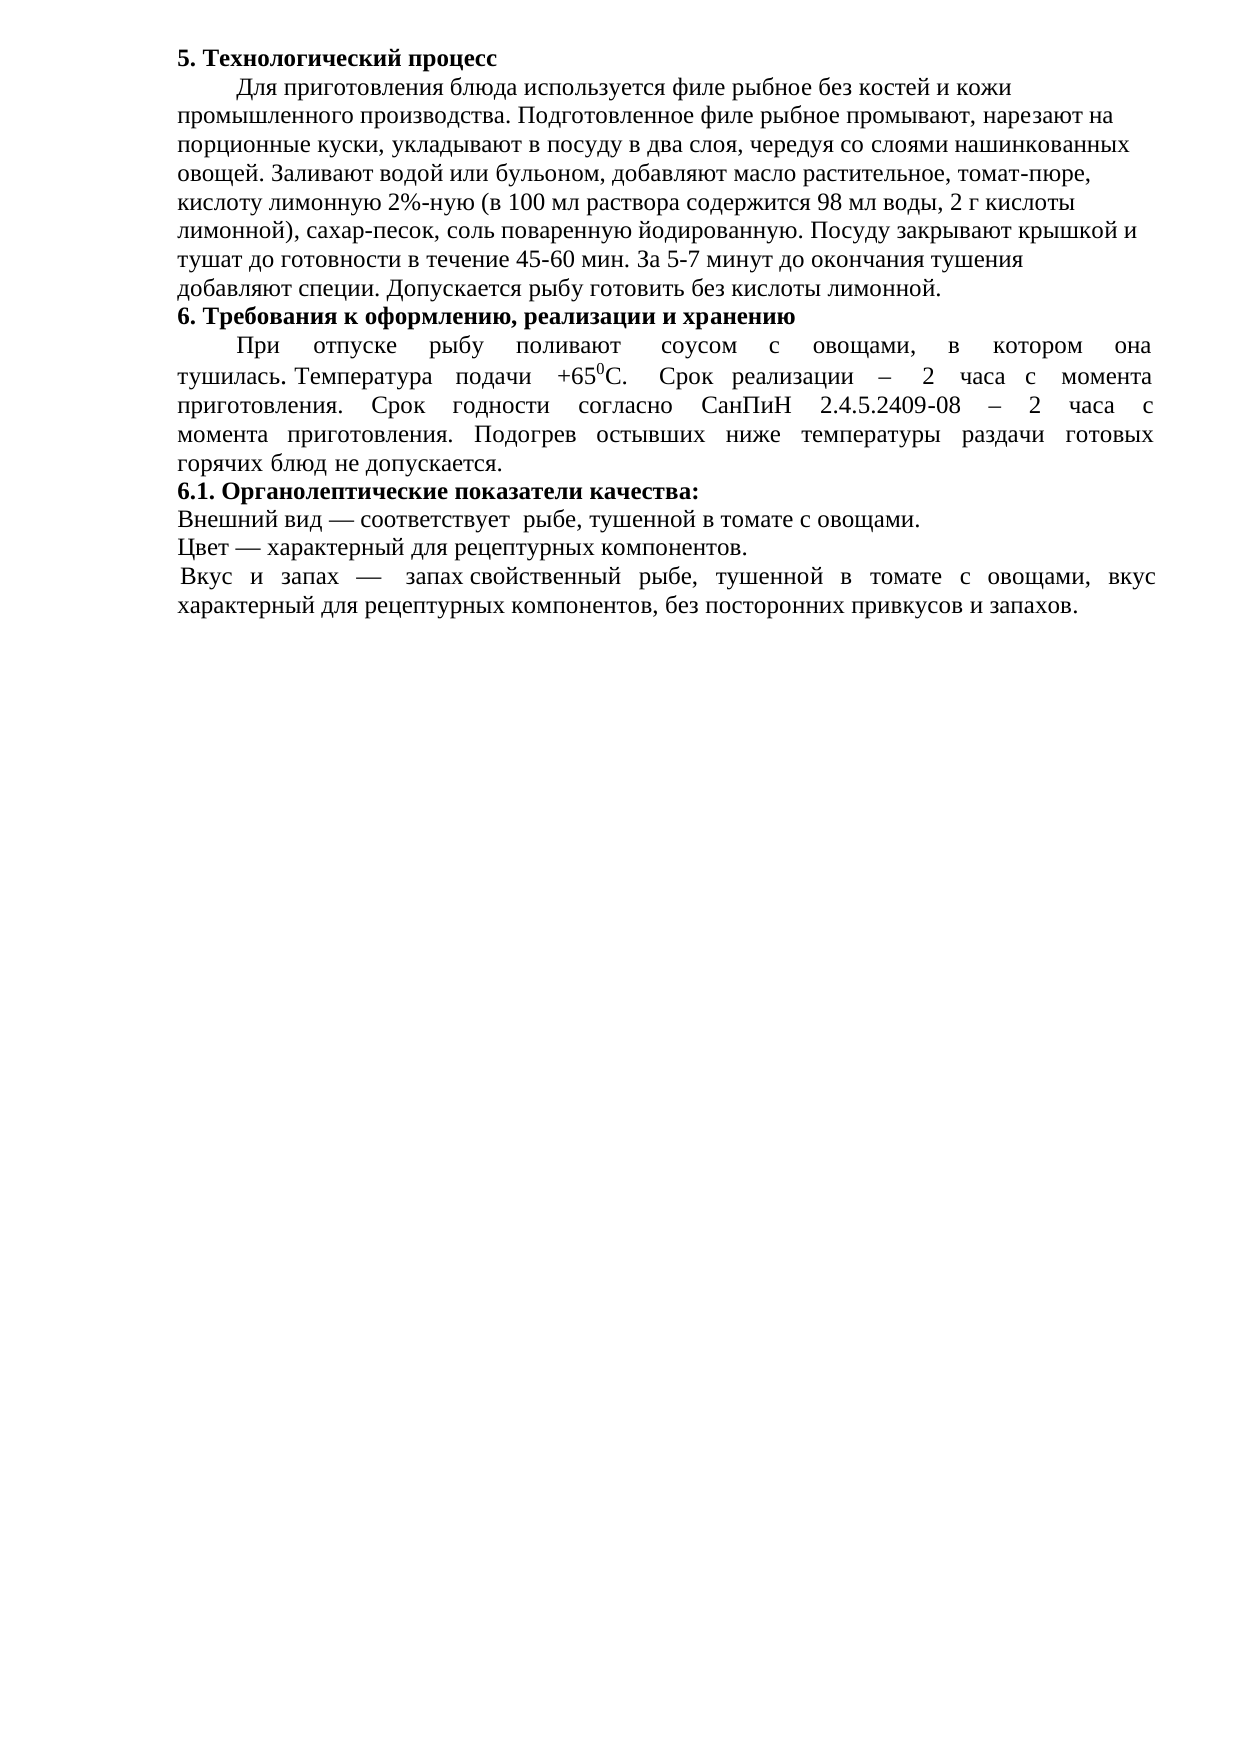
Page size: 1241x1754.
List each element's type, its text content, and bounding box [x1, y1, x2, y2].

text 5. Технологический процесс [177, 44, 1154, 72]
text Вкус и запах — запах свойственный рыбе, тушенной в томате с овощами, вкус характерный для рецептурных компонентов, без посторонних привкусов и запахов. [177, 562, 1157, 619]
text 6. Требования к оформлению, реализации и хранению [177, 302, 1154, 330]
text При отпуске рыбу поливают соусом с овощами, в котором она тушилась. Температура подачи +650С. Срок реализации – 2 часа с момента приготовления. Срок годности согласно СанПиН 2.4.5.2409-08 – 2 часа с момента приготовления. Подогрев остывших ниже температуры раздачи готовых горячих блюд не допускается. [177, 330, 1154, 476]
text 6.1. Органолептические показатели качества: [177, 477, 1154, 505]
text Внешний вид — соответствует рыбе, тушенной в томате с овощами. Цвет — характерный для рецептурных компонентов. [177, 505, 922, 561]
text Для приготовления блюда используется филе рыбное без костей и кожи промышленного производства. Подготовленное филе рыбное промывают, нарезают на порционные куски, укладывают в посуду в два слоя, чередуя со слоями нашинкованных овощей. Заливают водой или бульоном, добавляют масло растительное, томат-пюре, кислоту лимонную 2%-ную (в 100 мл раствора содержится 98 мл воды, 2 г кислоты лимонной), сахар-песок, соль поваренную йодированную. Посуду закрывают крышкой и тушат до готовности в течение 45-60 мин. За 5-7 минут до окончания тушения добавляют специи. Допускается рыбу готовить без кислоты лимонной. [177, 72, 1143, 302]
